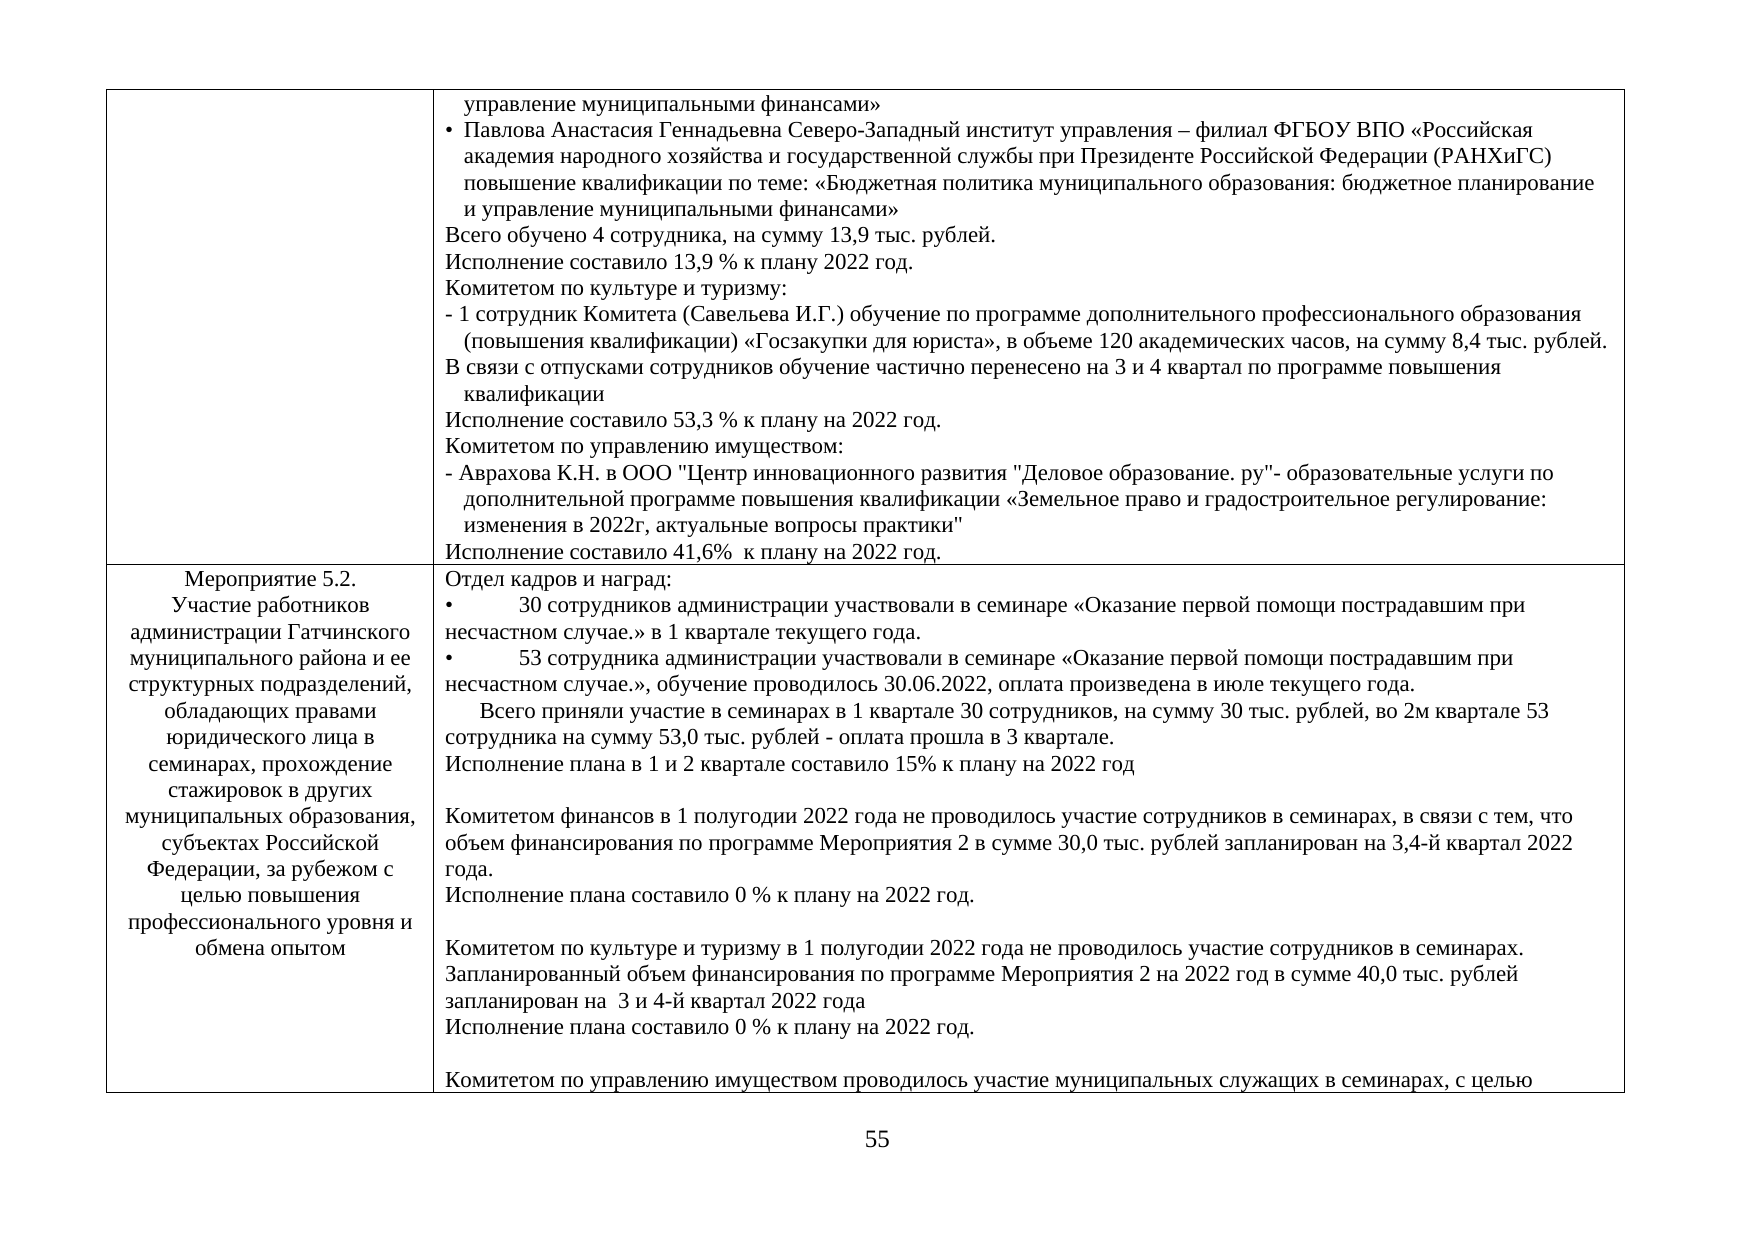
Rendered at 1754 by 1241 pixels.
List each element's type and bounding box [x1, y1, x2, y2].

table_cell [107, 565, 433, 1092]
table_cell [107, 90, 433, 564]
table_cell [434, 90, 1624, 564]
table_cell [434, 565, 1624, 1092]
